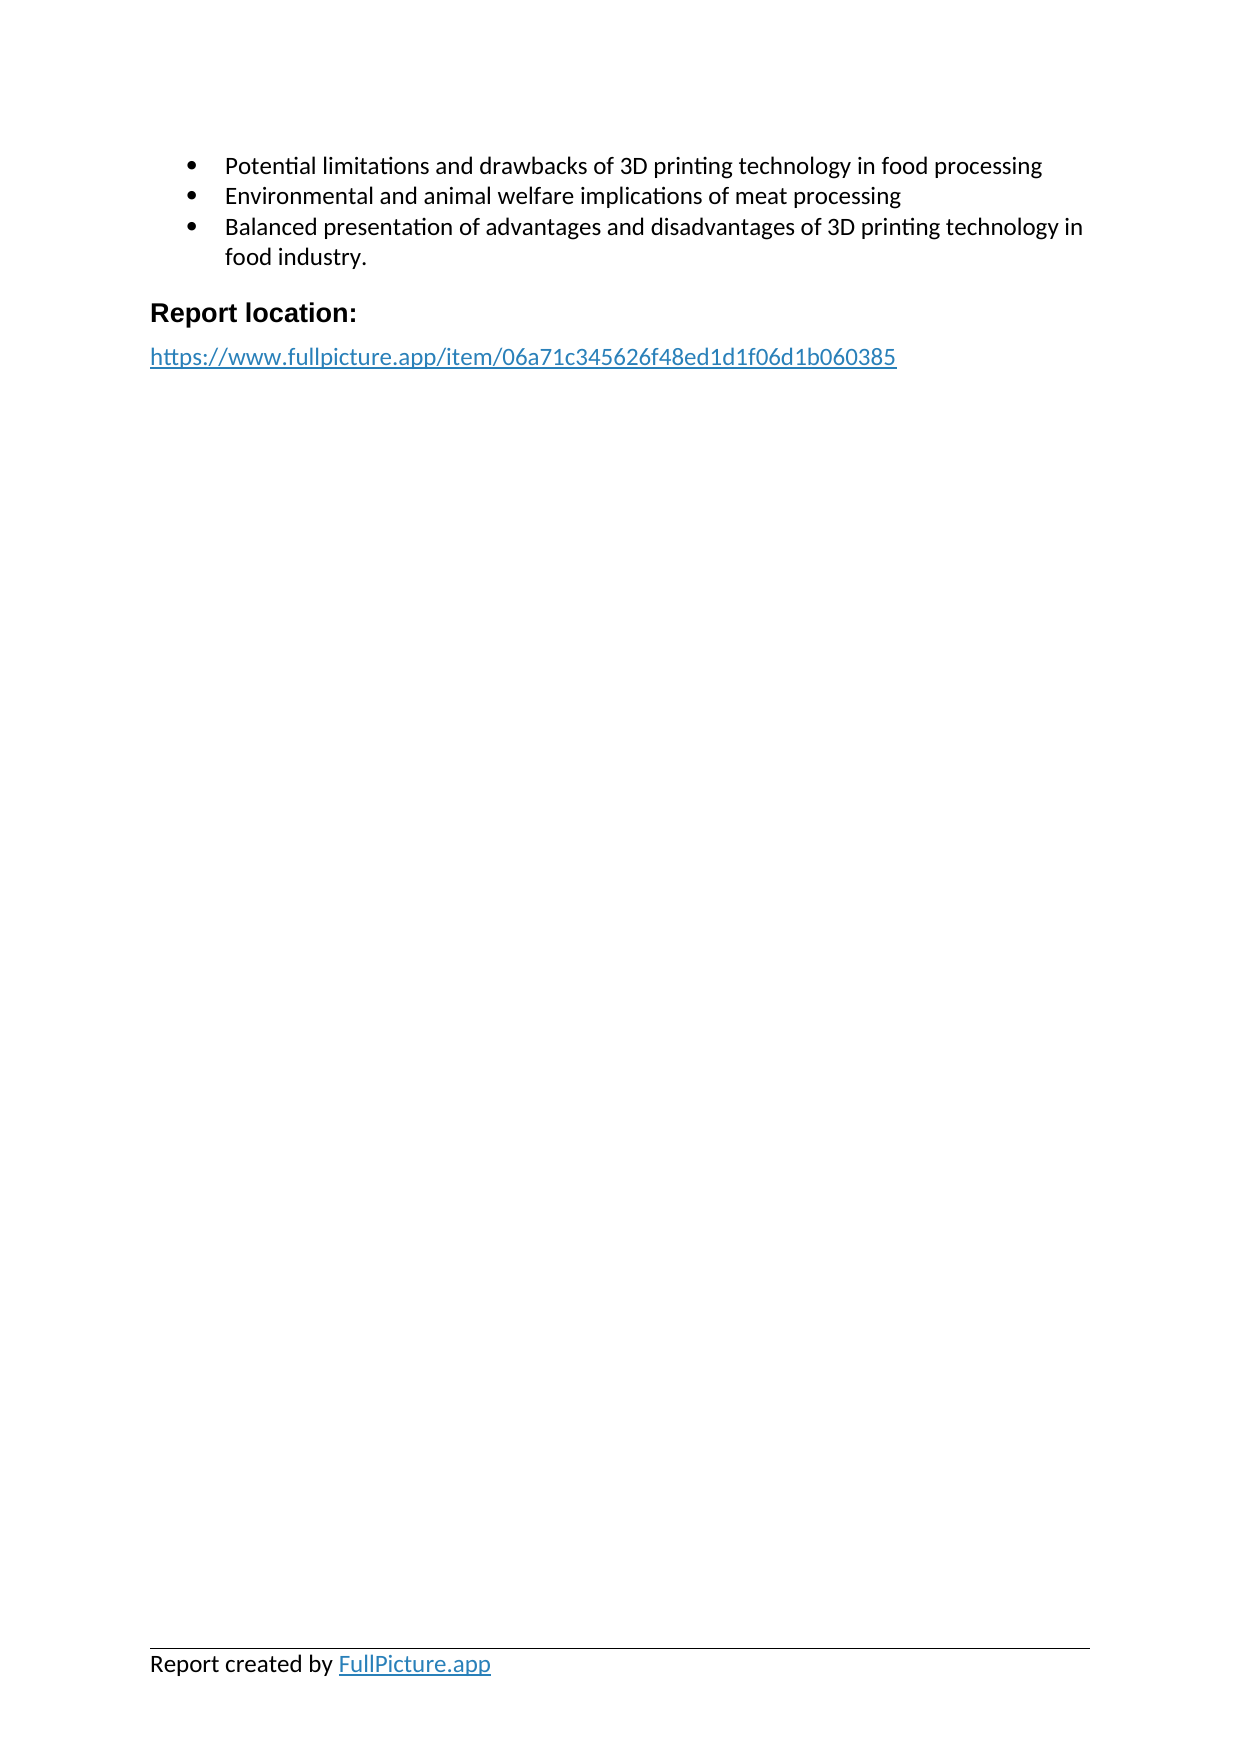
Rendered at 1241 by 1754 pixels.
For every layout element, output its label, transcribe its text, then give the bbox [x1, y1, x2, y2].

list Balanced presentation of advantages and disadvantages of 3D printing technology in food industry. [187, 211, 1090, 272]
subtitle Report location: [150, 297, 1090, 328]
text https://www.fullpicture.app/item/06a71c345626f48ed1d1f06d1b060385 [150, 341, 1090, 371]
list Environmental and animal welfare implications of meat processing [187, 181, 1090, 211]
list Potential limitations and drawbacks of 3D printing technology in food processing [187, 150, 1090, 181]
